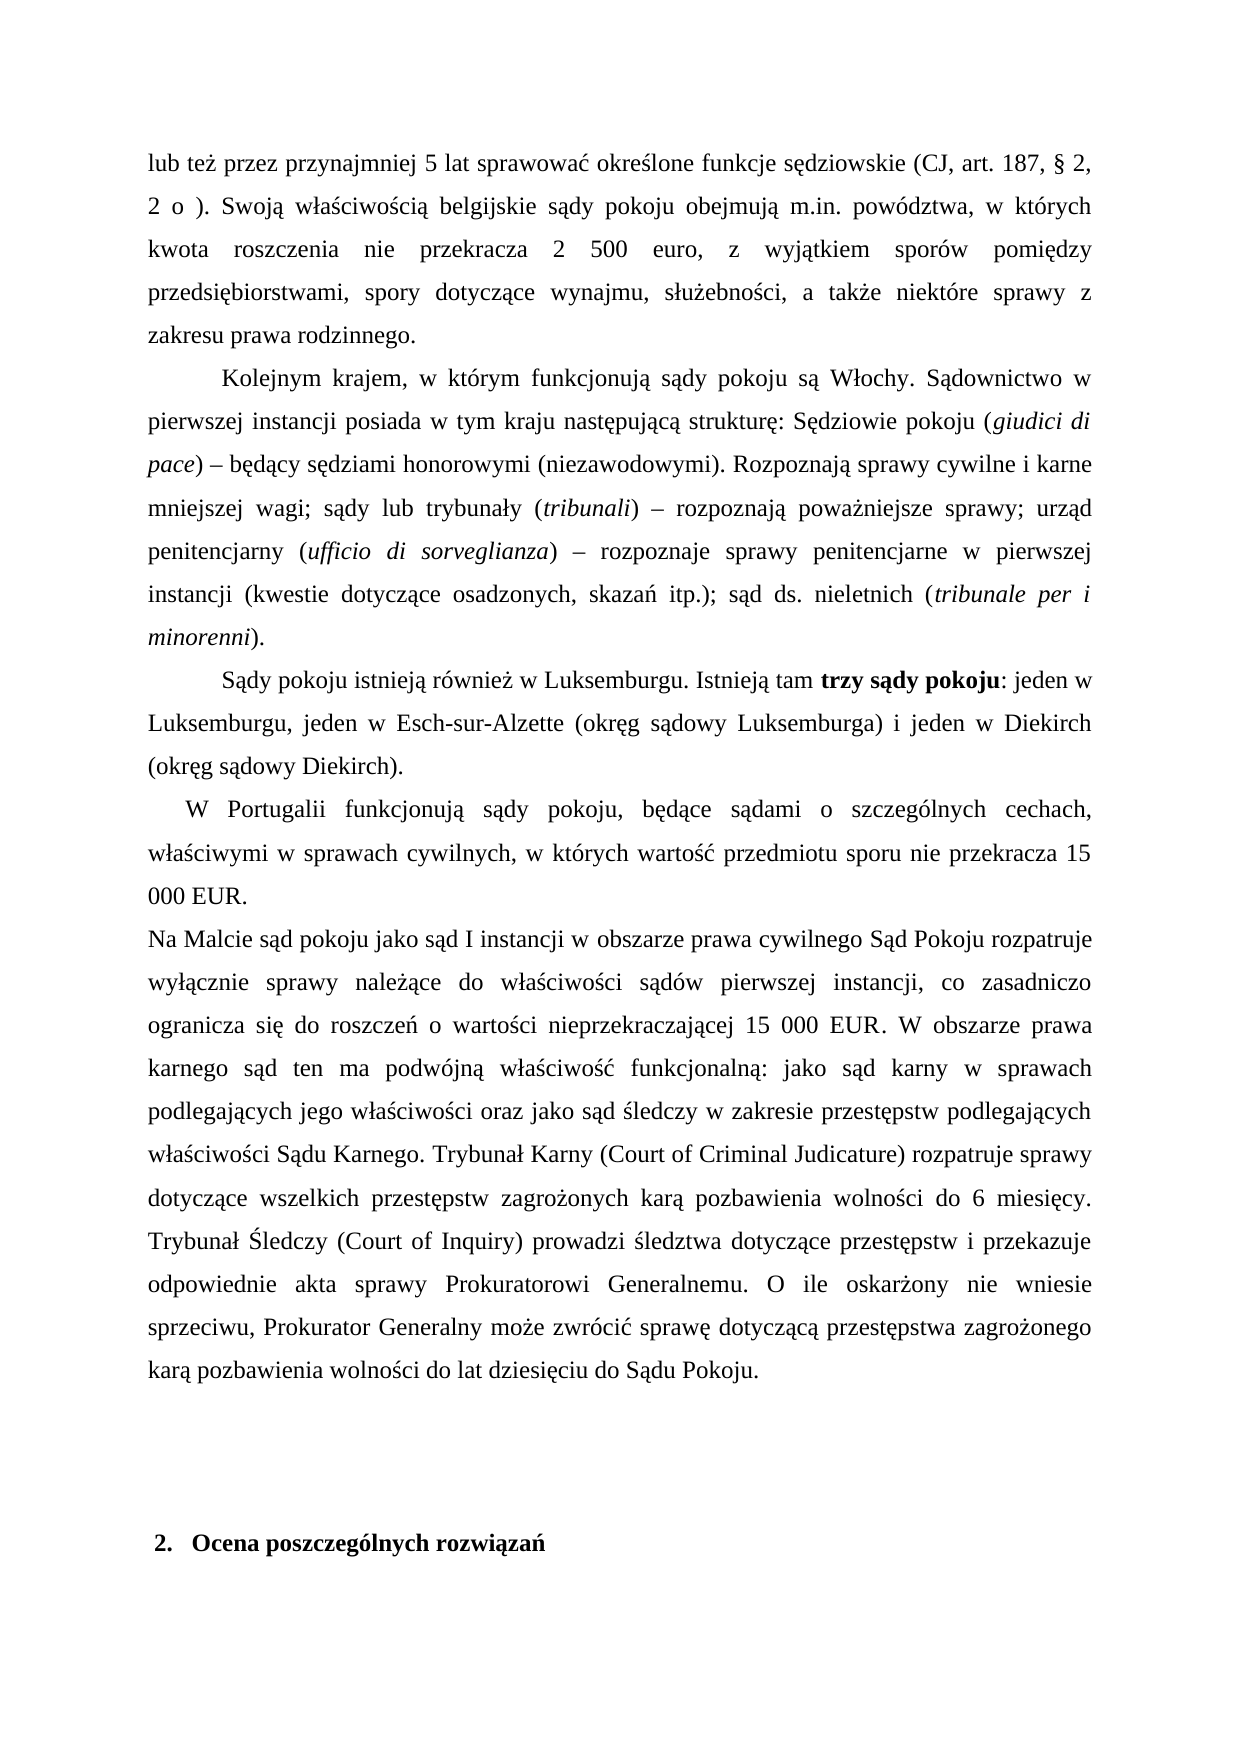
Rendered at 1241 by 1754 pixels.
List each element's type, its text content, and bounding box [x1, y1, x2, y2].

text Na Malcie sąd pokoju jako sąd I instancji w obszarze prawa cywilnego Sąd Pokoju rozpatruje wyłącznie sprawy należące do właściwości sądów pierwszej instancji, co zasadniczo ogranicza się do roszczeń o wartości nieprzekraczającej 15 000 EUR. W obszarze prawa karnego sąd ten ma podwójną właściwość funkcjonalną: jako sąd karny w sprawach podlegających jego właściwości oraz jako sąd śledczy w zakresie przestępstw podlegających właściwości Sądu Karnego. Trybunał Karny (Court of Criminal Judicature) rozpatruje sprawy dotyczące wszelkich przestępstw zagrożonych karą pozbawienia wolności do 6 miesięcy. Trybunał Śledczy (Court of Inquiry) prowadzi śledztwa dotyczące przestępstw i przekazuje odpowiednie akta sprawy Prokuratorowi Generalnemu. O ile oskarżony nie wniesie sprzeciwu, Prokurator Generalny może zwrócić sprawę dotyczącą przestępstwa zagrożonego karą pozbawienia wolności do lat dziesięciu do Sądu Pokoju. [148, 924, 1093, 1384]
text W Portugalii funkcjonują sądy pokoju, będące sądami o szczególnych cechach, właściwymi w sprawach cywilnych, w których wartość przedmiotu sporu nie przekracza 15 000 EUR. [148, 794, 1093, 909]
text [148, 148, 1093, 349]
list Ocena poszczególnych rozwiązań [154, 1528, 1093, 1556]
text Sądy pokoju istnieją również w Luksemburgu. Istnieją tam trzy sądy pokoju: jeden w Luksemburgu, jeden w Esch-sur-Alzette (okręg sądowy Luksemburga) i jeden w Diekirch (okręg sądowy Diekirch). [148, 665, 1093, 780]
text Kolejnym krajem, w którym funkcjonują sądy pokoju są Włochy. Sądownictwo w pierwszej instancji posiada w tym kraju następującą strukturę: Sędziowie pokoju (giudici di pace) – będący sędziami honorowymi (niezawodowymi). Rozpoznają sprawy cywilne i karne mniejszej wagi; sądy lub trybunały (tribunali) – rozpoznają poważniejsze sprawy; urząd penitencjarny (ufficio di sorveglianza) – rozpoznaje sprawy penitencjarne w pierwszej instancji (kwestie dotyczące osadzonych, skazań itp.); sąd ds. nieletnich (tribunale per i minorenni). [148, 363, 1093, 651]
